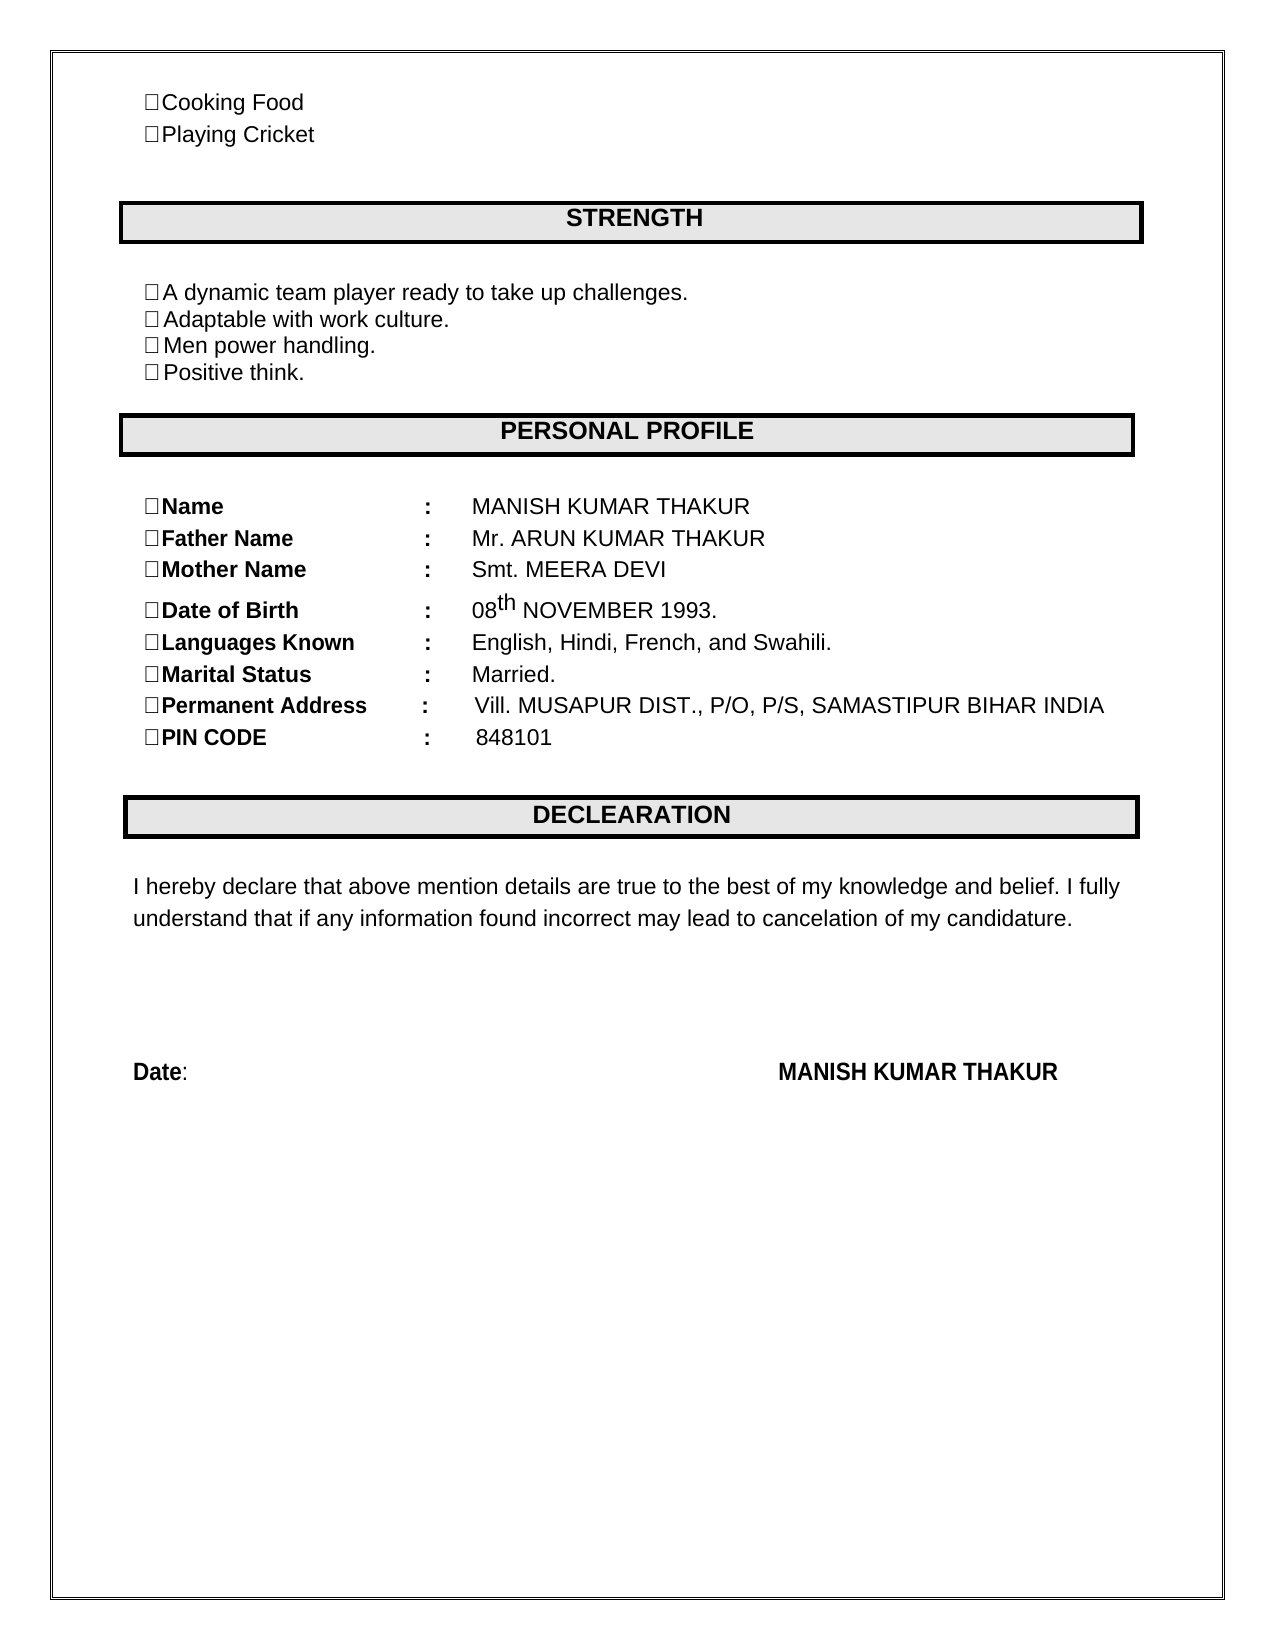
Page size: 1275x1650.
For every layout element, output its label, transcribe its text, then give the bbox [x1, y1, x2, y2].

list Men power handling. [143, 332, 1125, 358]
text I hereby declare that above mention details are true to the best of my knowledge and belief. I fully understand that if any information found incorrect may lead to cancelation of my candidature. [133, 873, 1125, 931]
subtitle A dynamic team player ready to take up challenges. [143, 279, 1125, 306]
text Date: MANISH KUMAR THAKUR [133, 1057, 1125, 1085]
list Positive think. [143, 358, 1125, 385]
list Adaptable with work culture. [143, 306, 1125, 332]
list Name : MANISH KUMAR THAKUR [143, 493, 1125, 519]
list PIN CODE : 848101 [143, 724, 1125, 751]
list Father Name : Mr. ARUN KUMAR THAKUR [143, 524, 1125, 551]
list Marital Status : Married. [143, 661, 1125, 687]
list Mother Name : Smt. MEERA DEVI [143, 556, 1125, 583]
list Cooking Food [143, 88, 1125, 115]
list Permanent Address : Vill. MUSAPUR DIST., P/O, P/S, SAMASTIPUR BIHAR INDIA [143, 692, 1125, 719]
list Languages Known : English, Hindi, French, and Swahili. [143, 629, 1125, 655]
list Playing Cricket [143, 121, 1125, 147]
list Date of Birth : 08th NOVEMBER 1993. [143, 588, 1125, 623]
